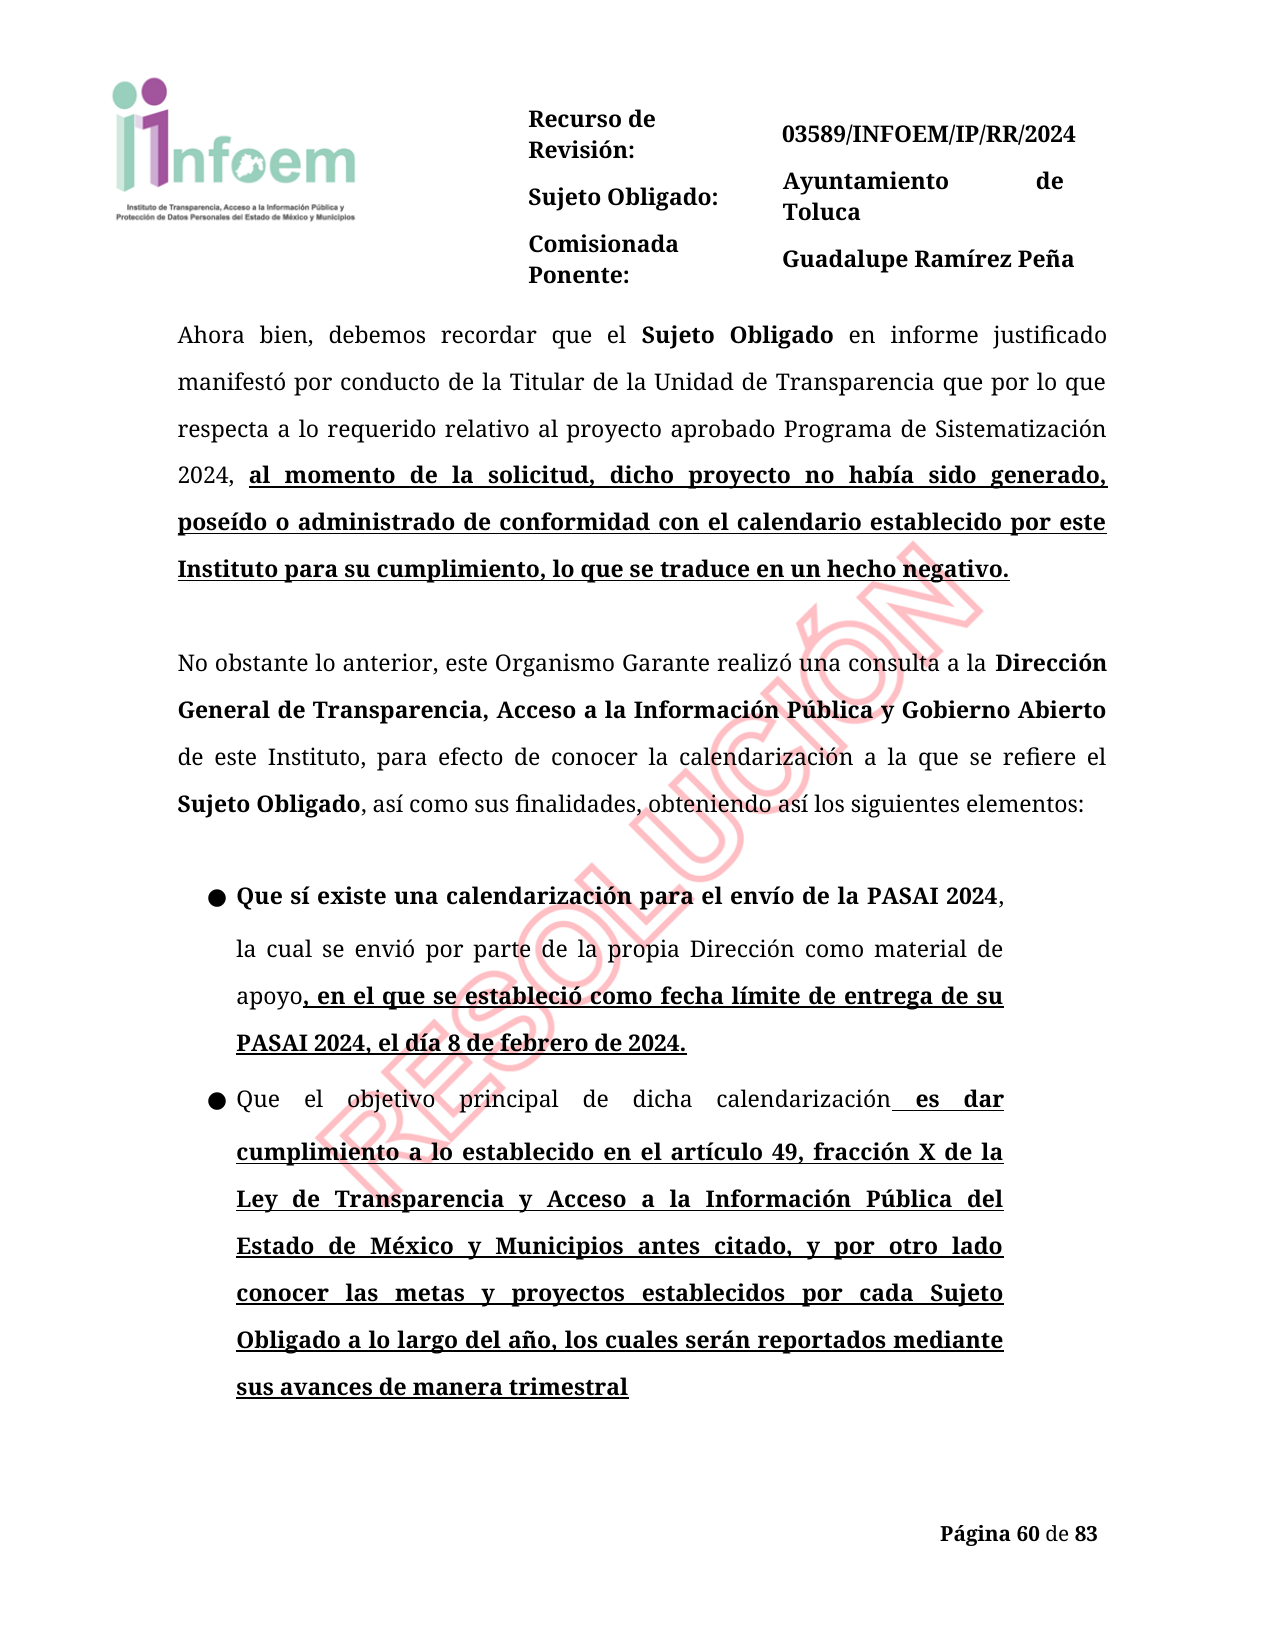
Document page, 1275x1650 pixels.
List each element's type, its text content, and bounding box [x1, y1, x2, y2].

list Que sí existe una calendarización para el envío de la PASAI 2024, la cual se envió por parte de la propia Dirección como material de apoyo, en el que se estableció como fecha límite de entrega de su PASAI 2024, el día 8 de febrero de 2024. [207, 870, 1004, 1058]
picture [0, 17, 1274, 1650]
list Que el objetivo principal de dicha calendarización es dar cumplimiento a lo establecido en el artículo 49, fracción X de la Ley de Transparencia y Acceso a la Información Pública del Estado de México y Municipios antes citado, y por otro lado conocer las metas y proyectos establecidos por cada Sujeto Obligado a lo largo del año, los cuales serán reportados mediante sus avances de manera trimestral [207, 1074, 1004, 1402]
text No obstante lo anterior, este Organismo Garante realizó una consulta a la Dirección General de Transparencia, Acceso a la Información Pública y Gobierno Abierto de este Instituto, para efecto de conocer la calendarización a la que se refiere el Sujeto Obligado, así como sus finalidades, obteniendo así los siguientes elementos: [177, 647, 1107, 819]
text Ahora bien, debemos recordar que el Sujeto Obligado en informe justificado manifestó por conducto de la Titular de la Unidad de Transparencia que por lo que respecta a lo requerido relativo al proyecto aprobado Programa de Sistematización 2024, al momento de la solicitud, dicho proyecto no había sido generado, poseído o administrado de conformidad con el calendario establecido por este Instituto para su cumplimiento, lo que se traduce en un hecho negativo. [177, 319, 1107, 533]
text Ahora bien, debemos recordar que el Sujeto Obligado en informe justificado manifestó por conducto de la Titular de la Unidad de Transparencia que por lo que respecta a lo requerido relativo al proyecto aprobado Programa de Sistematización 2024, al momento de la solicitud, dicho proyecto no había sido generado, poseído o administrado de conformidad con el calendario establecido por este Instituto para su cumplimiento, lo que se traduce en un hecho negativo. [177, 534, 1107, 584]
